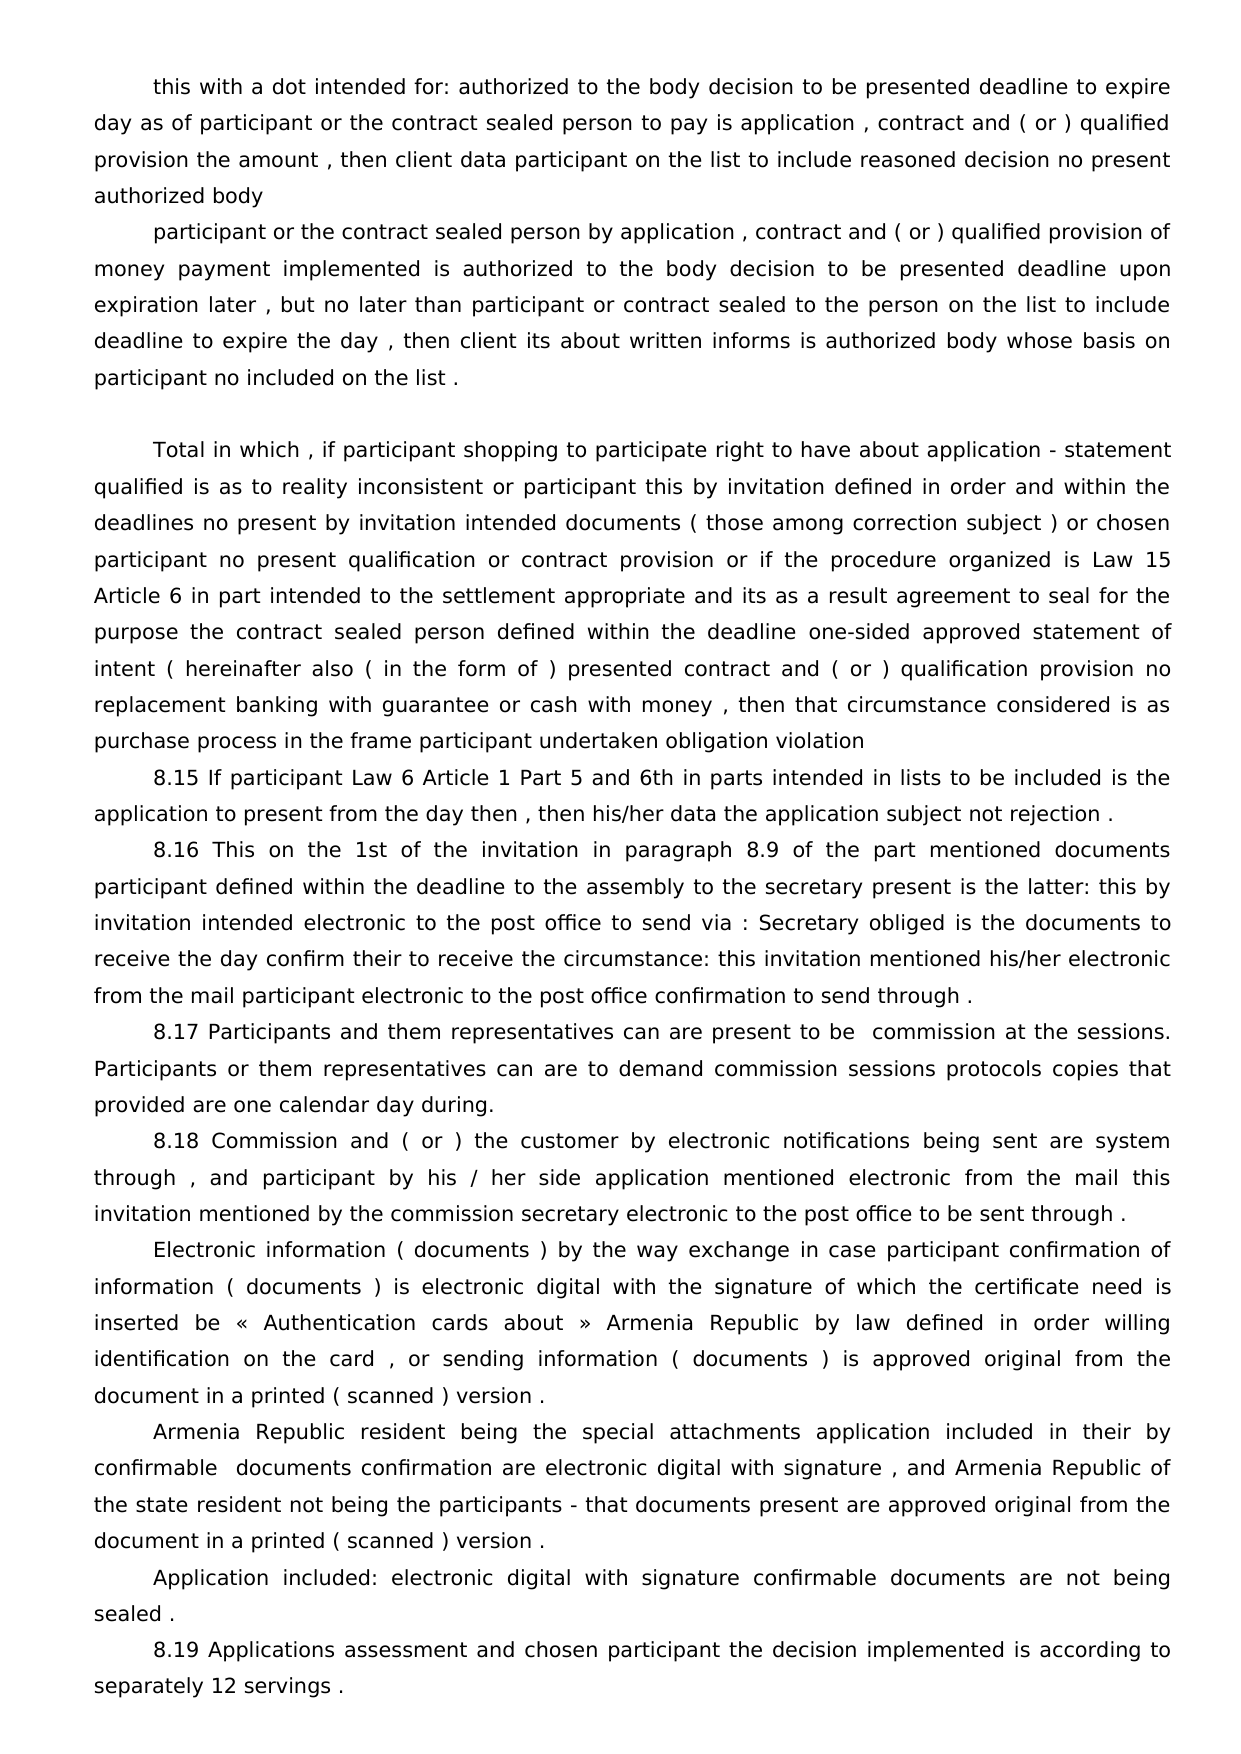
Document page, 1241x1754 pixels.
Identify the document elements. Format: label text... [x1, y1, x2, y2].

text Electronic information ( documents ) by the way exchange in case participant confirmation of information ( documents ) is electronic digital with the signature of which the certificate need is inserted be « Authentication cards about » Armenia Republic by law defined in order willing identification on the card , or sending information ( documents ) is approved original from the document in a printed ( scanned ) version . [94, 1238, 1171, 1408]
text 8.19 Applications assessment and chosen participant the decision implemented is according to separately 12 servings . [94, 1638, 1171, 1699]
text Armenia Republic resident being the special attachments application included in their by confirmable documents​​ confirmation are electronic digital with signature , and Armenia Republic of the state resident not being the participants - that documents present are approved original from the document in a printed ( scanned ) version . [94, 1420, 1171, 1553]
text Total in which , if participant shopping to participate right to have about application - statement qualified is as to reality inconsistent or participant this by invitation defined in order and within the deadlines no present by invitation intended documents ( those among correction subject ) or chosen participant no present qualification or contract provision or if the procedure organized is Law 15​ Article 6​ in part intended to the settlement appropriate and its as a result agreement to seal for the purpose the contract sealed person defined within the deadline one-sided approved statement of intent ( hereinafter also ( in the form of ) presented contract and ( or ) qualification provision no replacement banking with guarantee or cash with money , then that circumstance considered is as purchase process in the frame participant undertaken obligation violation​ [94, 438, 1171, 754]
text 8.16 This on the 1st of the invitation in paragraph 8.9 of the part mentioned documents participant defined within the deadline to the assembly to the secretary present is the latter: this by invitation intended electronic to the post office to send via : Secretary obliged is the documents to receive the day confirm their to receive the circumstance: this invitation mentioned his/her electronic from the mail participant electronic to the post office confirmation to send through . [94, 838, 1171, 1008]
text 8.17 Participants and them representatives can are present to be commission at the sessions. Participants or them representatives can are to demand commission sessions protocols copies that​ provided are one calendar day during. [94, 1020, 1171, 1117]
text 8.18 Commission and ( or ) the customer by electronic notifications being sent are system through , and participant by his / her side application mentioned electronic from the mail this invitation mentioned by the commission secretary electronic to the post office to be sent through . [94, 1129, 1171, 1226]
text Application included: electronic digital with signature confirmable documents are not being sealed . [94, 1566, 1171, 1626]
text participant or the contract sealed person by application , contract and ( or ) qualified provision of money payment implemented is authorized to the body decision to be presented deadline upon expiration later , but no later than​ participant or contract sealed to the person on the list to include deadline to expire the day , then client its about written informs is authorized body whose​ basis on participant no included on the list . [94, 220, 1171, 390]
text this with a dot intended for: authorized to the body decision to be presented deadline to expire day as of participant or the contract sealed person to pay is application , contract and ( or ) qualified provision the amount , then client data participant on the list to include reasoned decision no present authorized body​ [94, 75, 1171, 208]
text 8.15 If participant Law 6​ Article 1​ Part 5​ and 6th​ in parts intended in lists to be included is the application to present from the day then , then his/her data the application subject not rejection . [94, 766, 1171, 826]
